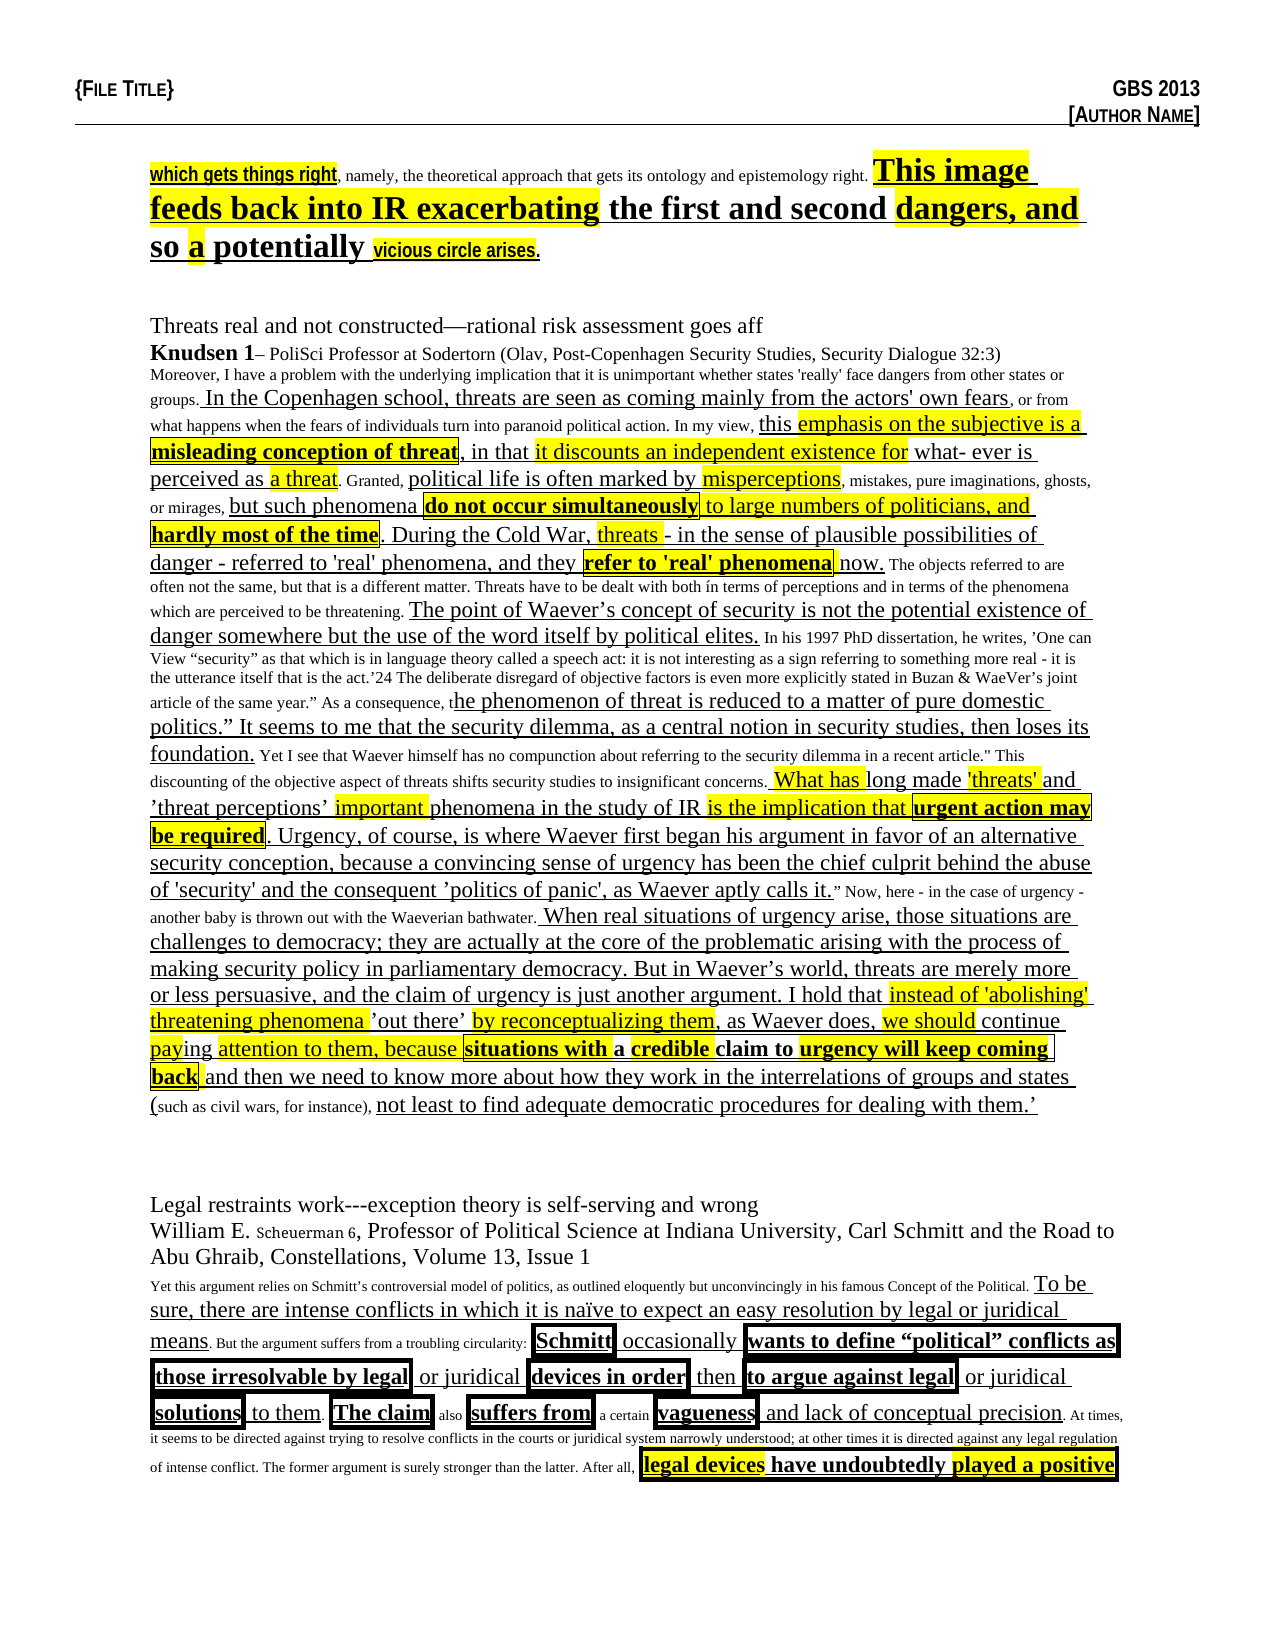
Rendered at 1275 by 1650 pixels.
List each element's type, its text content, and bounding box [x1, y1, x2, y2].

text Knudsen 1– PoliSci Professor at Sodertorn (Olav, Post-Copenhagen Security Studies, Security Dialogue 32:3) [150, 338, 1125, 365]
text Moreover, I have a problem with the underlying implication that it is unimportant whether states 'really' face dangers from other states or groups. In the Copenhagen school, threats are seen as coming mainly from the actors' own fears, or from what happens when the fears of individuals turn into paranoid political action. In my view, this emphasis on the subjective is a misleading conception of threat, in that it discounts an independent existence for what- ever is perceived as a threat. Granted, political life is often marked by misperceptions, mistakes, pure imaginations, ghosts, or mirages, but such phenomena do not occur simultaneously to large numbers of politicians, and hardly most of the time. During the Cold War, threats - in the sense of plausible possibilities of danger - referred to 'real' phenomena, and they refer to 'real' phenomena now. The objects referred to are often not the same, but that is a different matter. Threats have to be dealt with both ín terms of perceptions and in terms of the phenomena which are perceived to be threatening. The point of Waever’s concept of security is not the potential existence of danger somewhere but the use of the word itself by political elites. In his 1997 PhD dissertation, he writes, ’One can View “security” as that which is in language theory called a speech act: it is not interesting as a sign referring to something more real - it is the utterance itself that is the act.’24 The deliberate disregard of objective factors is even more explicitly stated in Buzan & WaeVer’s joint article of the same year.” As a consequence, the phenomenon of threat is reduced to a matter of pure domestic politics.” It seems to me that the security dilemma, as a central notion in security studies, then loses its foundation. Yet I see that Waever himself has no compunction about referring to the security dilemma in a recent article." This discounting of the objective aspect of threats shifts security studies to insignificant concerns. What has long made 'threats' and ’threat perceptions’ important phenomena in the study of IR is the implication that urgent action may be required. Urgency, of course, is where Waever first began his argument in favor of an alternative security conception, because a convincing sense of urgency has been the chief culprit behind the abuse of 'security' and the consequent ’politics of panic', as Waever aptly calls it.” Now, here - in the case of urgency - another baby is thrown out with the Waeverian bathwater. When real situations of urgency arise, those situations are challenges to democracy; they are actually at the core of the problematic arising with the process of making security policy in parliamentary democracy. But in Waever’s world, threats are merely more or less persuasive, and the claim of urgency is just another argument. I hold that instead of 'abolishing' threatening phenomena ’out there’ by reconceptualizing them, as Waever does, we should continue paying attention to them, because situations with a credible claim to urgency will keep coming back and then we need to know more about how they work in the interrelations of groups and states (such as civil wars, for instance), not least to find adequate democratic procedures for dealing with them.’ [150, 365, 1095, 1117]
subtitle Threats real and not constructed—rational risk assessment goes aff [150, 312, 1125, 338]
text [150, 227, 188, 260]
text William E. Scheuerman 6, Professor of Political Science at Indiana University, Carl Schmitt and the Road to Abu Ghraib, Constellations, Volume 13, Issue 1 [150, 1217, 1125, 1270]
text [150, 1270, 1125, 1482]
subtitle Legal restraints work---exception theory is self-serving and wrong [150, 1191, 1125, 1217]
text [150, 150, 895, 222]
